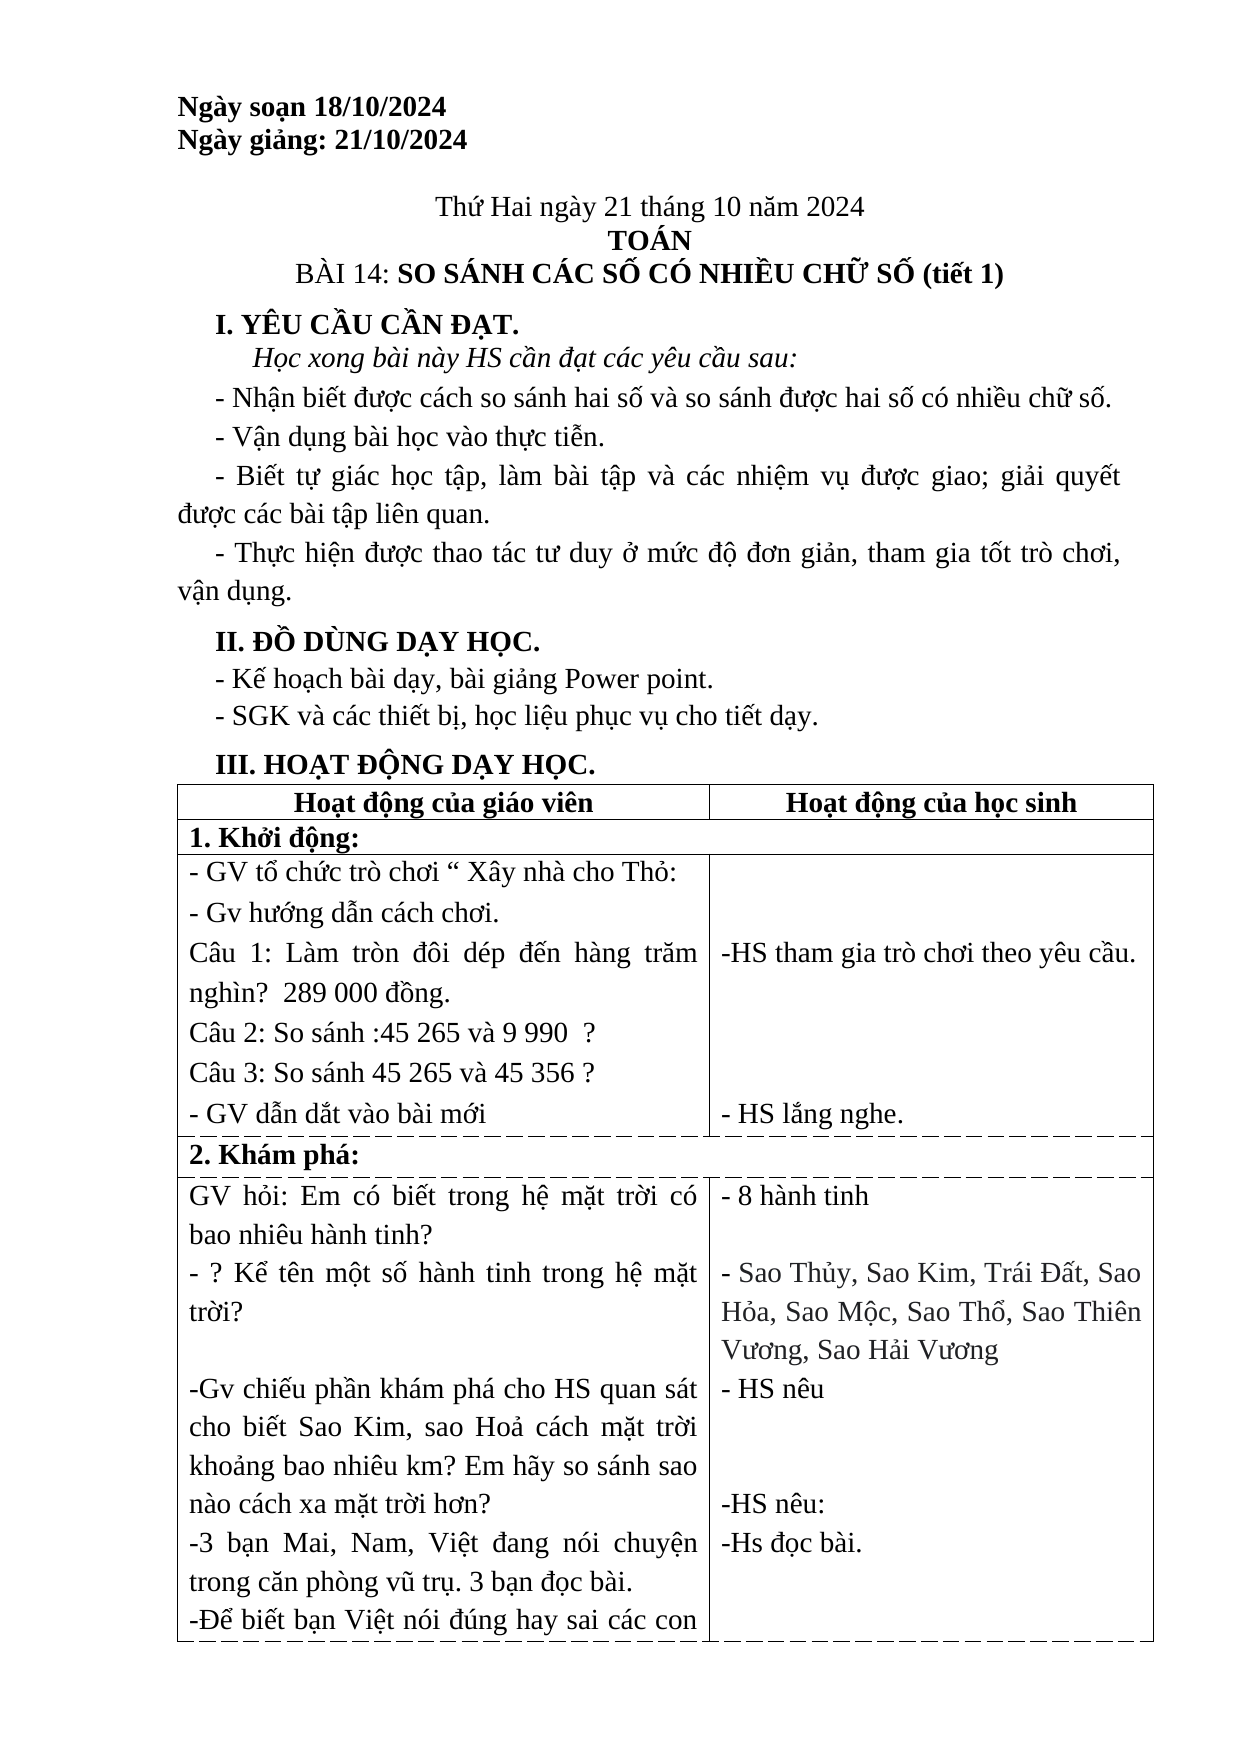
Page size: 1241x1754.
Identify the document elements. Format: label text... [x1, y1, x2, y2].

text Ngày soạn 18/10/2024 [177, 89, 1122, 122]
text III. HOẠT ĐỘNG DẠY HỌC. [177, 747, 1122, 781]
text - Biết tự giác học tập, làm bài tập và các nhiệm vụ được giao; giải quyết được các bài tập liên quan. [177, 458, 1122, 530]
text - Nhận biết được cách so sánh hai số và so sánh được hai số có nhiều chữ số. [177, 381, 1122, 414]
text TOÁN [177, 223, 1122, 256]
table_cell -HS tham gia trò chơi theo yêu cầu. - HS lắng nghe. [710, 855, 1153, 1136]
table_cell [710, 1177, 1153, 1641]
text I. YÊU CẦU CẦN ĐẠT. [177, 307, 1122, 340]
text BÀI 14: SO SÁNH CÁC SỐ CÓ NHIỀU CHỮ SỐ (tiết 1) [177, 256, 1122, 290]
text - SGK và các thiết bị, học liệu phục vụ cho tiết dạy. [177, 698, 1122, 732]
text II. ĐỒ DÙNG DẠY HỌC. [177, 624, 1122, 658]
table_cell - GV tổ chức trò chơi “ Xây nhà cho Thỏ: - Gv hướng dẫn cách chơi. Câu 1: Làm tròn đôi dép đến hàng trăm nghìn? 289 000 đồng. Câu 2: So sánh :45 265 và 9 990 ? Câu 3: So sánh 45 265 và 45 356 ? - GV dẫn dắt vào bài mới [178, 855, 709, 1136]
text - Vận dụng bài học vào thực tiễn. [177, 419, 1122, 453]
text - Thực hiện được thao tác tư duy ở mức độ đơn giản, tham gia tốt trò chơi, vận dụng. [177, 535, 1122, 607]
text Thứ Hai ngày 21 tháng 10 năm 2024 [177, 189, 1122, 223]
table_cell 2. Khám phá: [178, 1136, 1153, 1177]
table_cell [178, 1177, 709, 1641]
text Học xong bài này HS cần đạt các yêu cầu sau: [177, 340, 1122, 374]
table_header Hoạt động của giáo viên [178, 785, 709, 819]
table_cell 1. Khởi động: [178, 820, 1153, 853]
table_header Hoạt động của học sinh [710, 785, 1153, 819]
text - Kế hoạch bài dạy, bài giảng Power point. [177, 661, 1122, 695]
text Ngày giảng: 21/10/2024 [177, 122, 1122, 156]
